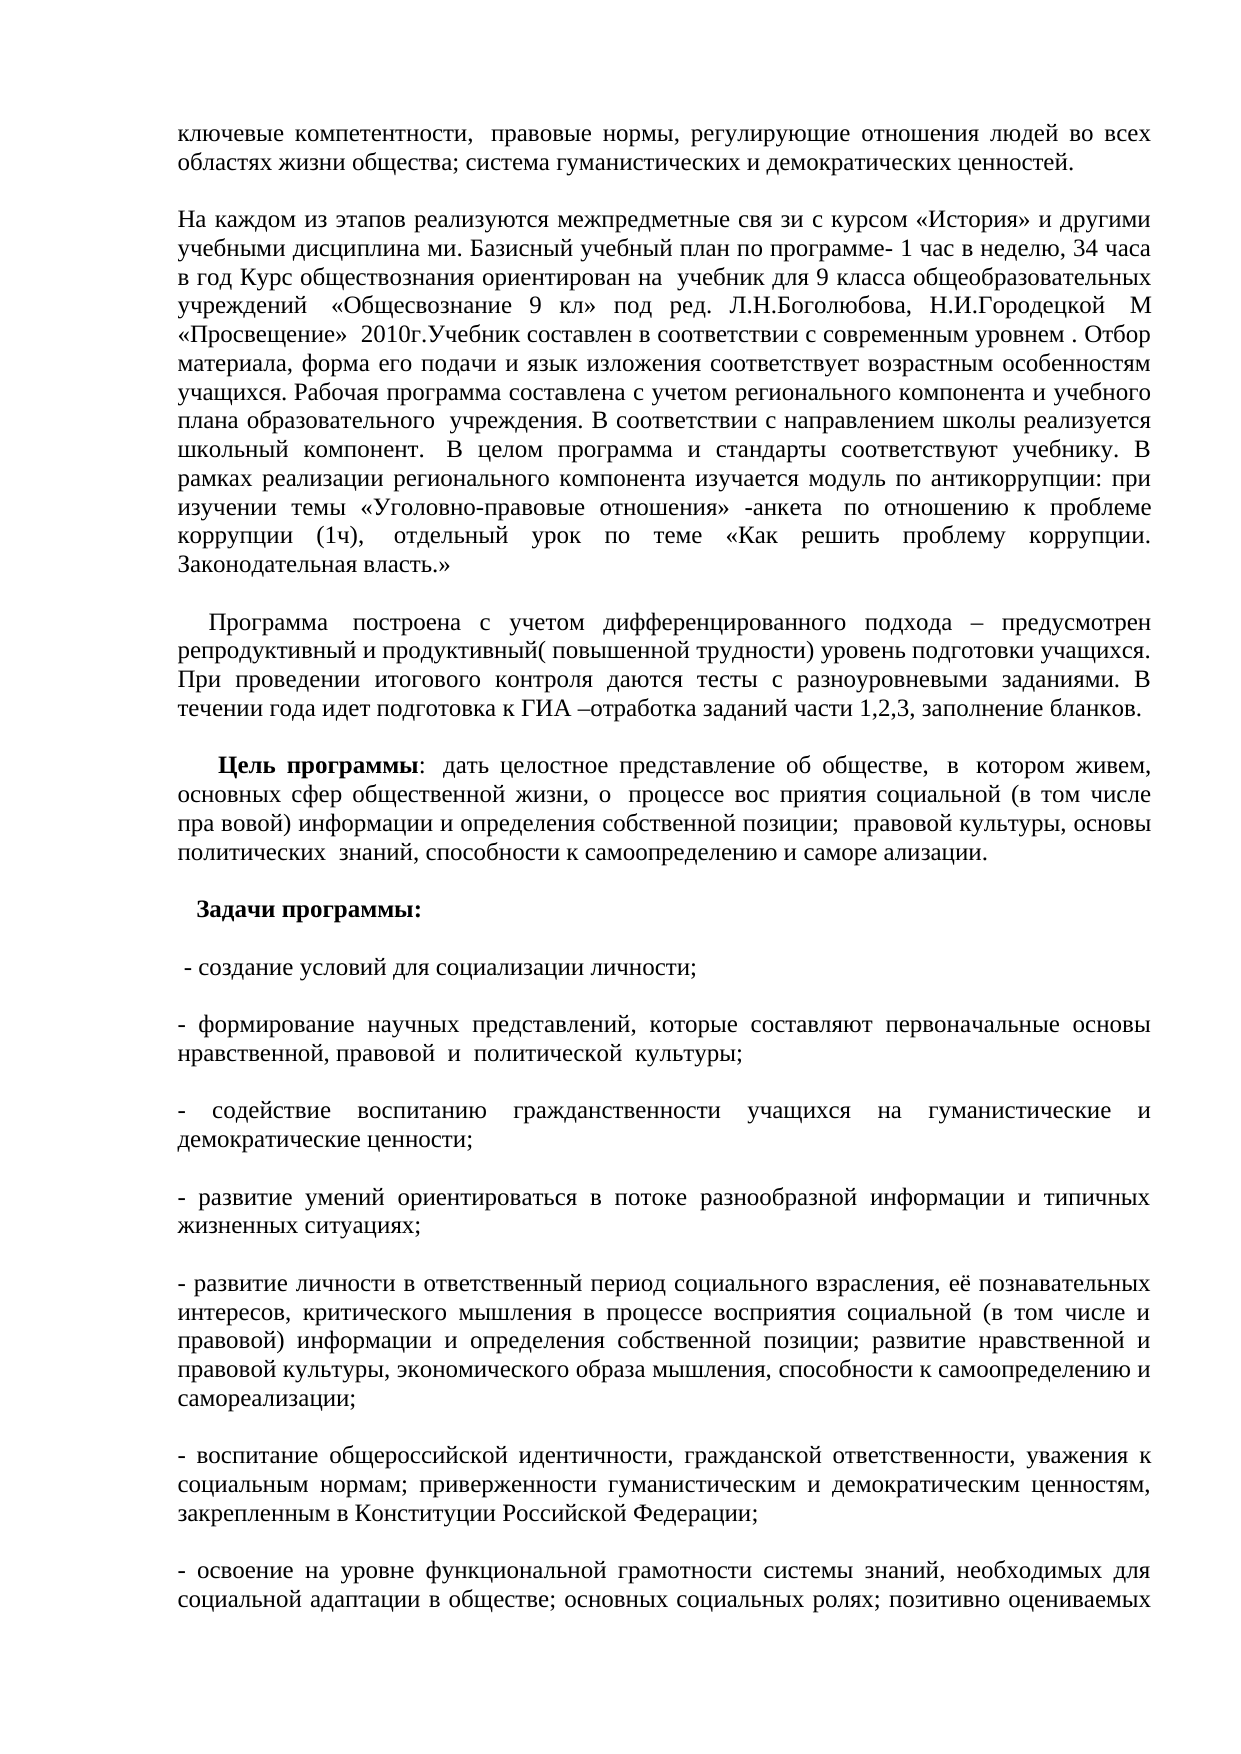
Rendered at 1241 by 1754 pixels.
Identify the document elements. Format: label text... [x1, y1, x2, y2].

text - развитие умений ориентироваться в потоке разнообразной информации и типичных жизненных ситуациях; [177, 1182, 1152, 1239]
text На каждом из этапов реализуются межпредметные свя зи с курсом «История» и другими учебными дисциплина ми. Базисный учебный план по программе- 1 час в неделю, 34 часа в год Курс обществознания ориентирован на учебник для 9 класса общеобразовательных учреждений «Общесвознание 9 кл» под ред. Л.Н.Боголюбова, Н.И.Городецкой М «Просвещение» 2010г.Учебник составлен в соответствии с современным уровнем . Отбор материала, форма его подачи и язык изложения соответствует возрастным особенностям учащихся. Рабочая программа составлена с учетом регионального компонента и учебного плана образовательного учреждения. В соответствии с направлением школы реализуется школьный компонент. В целом программа и стандарты соответствуют учебнику. В рамках реализации регионального компонента изучается модуль по антикоррупции: при изучении темы «Уголовно-правовые отношения» -анкета по отношению к проблеме коррупции (1ч), отдельный урок по теме «Как решить проблему коррупции. Законодательная власть.» [177, 204, 1152, 578]
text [177, 1556, 1152, 1613]
text - создание условий для социализации личности; [177, 952, 1152, 981]
text Задачи программы: [177, 894, 1152, 923]
text - развитие личности в ответственный период социального взрасления, её познавательных интересов, критического мышления в процессе восприятия социальной (в том числе и правовой) информации и определения собственной позиции; развитие нравственной и правовой культуры, экономического образа мышления, способности к самоопределению и самореализации; [177, 1268, 1152, 1412]
text Программа построена с учетом дифференцированного подхода – предусмотрен репродуктивный и продуктивный( повышенной трудности) уровень подготовки учащихся. При проведении итогового контроля даются тесты с разноуровневыми заданиями. В течении года идет подготовка к ГИА –отработка заданий части 1,2,3, заполнение бланков. [177, 607, 1152, 722]
text - содействие воспитанию гражданственности учащихся на гуманистические и демократические ценности; [177, 1096, 1152, 1153]
text - формирование научных представлений, которые составляют первоначальные основы нравственной, правовой и политической культуры; [177, 1009, 1152, 1067]
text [177, 118, 1152, 176]
text Цель программы: дать целостное представление об обществе, в котором живем, основных сфер общественной жизни, о процессе вос приятия социальной (в том числе пра вовой) информации и определения собственной позиции; правовой культуры, основы политических знаний, способности к самоопределению и саморе ализации. [177, 751, 1152, 866]
text - воспитание общероссийской идентичности, гражданской ответственности, уважения к социальным нормам; приверженности гуманистическим и демократическим ценностям, закрепленным в Конституции Российской Федерации; [177, 1441, 1152, 1527]
